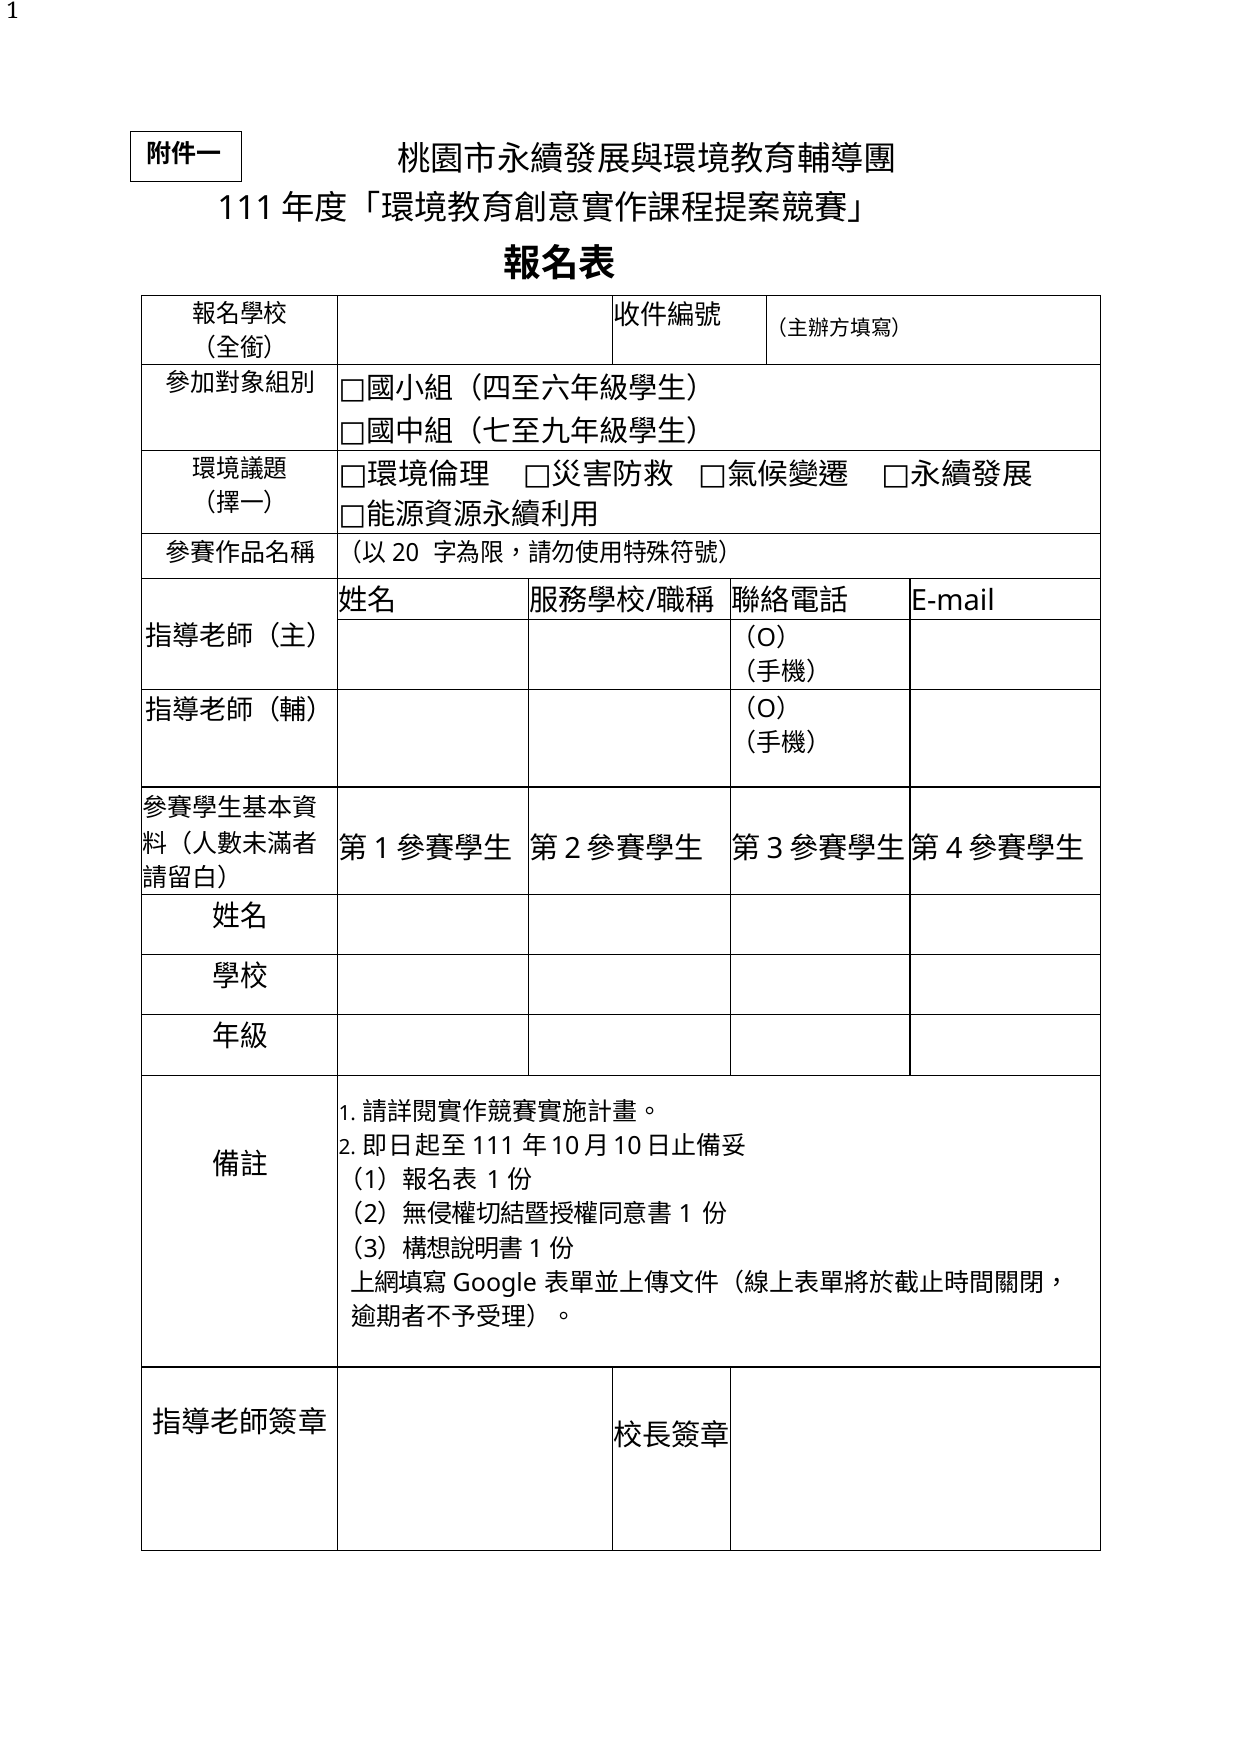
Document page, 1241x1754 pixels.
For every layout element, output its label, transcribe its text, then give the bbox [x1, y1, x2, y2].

table_cell （O） （手機） [731, 620, 909, 689]
table_cell 校長簽章 [613, 1368, 730, 1550]
table_cell [731, 955, 909, 1014]
table_cell E-mail [911, 579, 1100, 619]
table_cell [338, 1368, 612, 1550]
table_cell 環境議題 （擇一） [142, 451, 337, 533]
table_cell 第 4參賽學生 [911, 788, 1100, 894]
table_cell [911, 955, 1100, 1014]
table_header [338, 296, 612, 364]
table_cell [338, 955, 528, 1014]
table_cell 指導老師簽章 [142, 1368, 337, 1550]
table_cell [529, 620, 730, 689]
table_cell [338, 895, 528, 954]
table_cell [338, 620, 528, 689]
table_cell （以 20 字為限，請勿使用特殊符號） [338, 534, 1100, 578]
table_cell 姓名 [142, 895, 337, 954]
table_cell 第 2參賽學生 [529, 788, 730, 894]
table_cell 第 3參賽學生 [731, 788, 909, 894]
table_header 報名學校 （全銜） [142, 296, 337, 364]
table_cell 參加對象組別 [142, 365, 337, 450]
table_cell [911, 620, 1100, 689]
text 111年度「環境教育創意實作課程提案競賽」 [96, 181, 1096, 229]
table_cell 姓名 [338, 579, 528, 619]
table_header （主辦方填寫） [767, 296, 1100, 364]
table_cell [529, 690, 730, 786]
table_cell 參賽作品名稱 [142, 534, 337, 578]
text 報名表 [385, 233, 937, 287]
table_cell □國小組（四至六年級學生） □國中組（七至九年級學生） [338, 365, 1100, 450]
table_cell [338, 1015, 528, 1074]
table_cell [529, 1015, 730, 1074]
table_cell 指導老師（主） [142, 579, 337, 689]
table_cell [911, 1015, 1100, 1074]
table_cell [911, 895, 1100, 954]
table_cell 參賽學生基本資料（人數未滿者 請留白） [142, 788, 337, 894]
text 桃園市永續發展與環境教育輔導團 [397, 131, 1002, 179]
table_cell [731, 895, 909, 954]
table_header 收件編號 [613, 296, 766, 364]
table_cell 學校 [142, 955, 337, 1014]
table_cell [731, 1368, 1100, 1550]
table_cell [731, 1015, 909, 1074]
table_cell （O） （手機） [731, 690, 909, 786]
table_cell 指導老師（輔） [142, 690, 337, 786]
table_cell [338, 690, 528, 786]
table_cell [529, 895, 730, 954]
table_cell 年級 [142, 1015, 337, 1074]
table_cell 1. 請詳閱實作競賽實施計畫。 2. 即日起至 111 年 10月 10日止備妥 （1）報名表 1 份 （2）無侵權切結暨授權同意書 1 份 （3）構想說明書 1 份 上網填寫 Google 表單並上傳文件（線上表單將於截止時間關閉， 逾期者不予受理）。 [338, 1076, 1100, 1366]
table_cell □環境倫理 □災害防救 □氣候變遷 □永續發展 □能源資源永續利用 [338, 451, 1100, 533]
table_cell 備註 [142, 1076, 337, 1366]
table_cell [529, 955, 730, 1014]
table_cell 服務學校/職稱 [529, 579, 730, 619]
table_cell 第 1參賽學生 [338, 788, 528, 894]
table_cell [911, 690, 1100, 786]
table_cell 聯絡電話 [731, 579, 909, 619]
